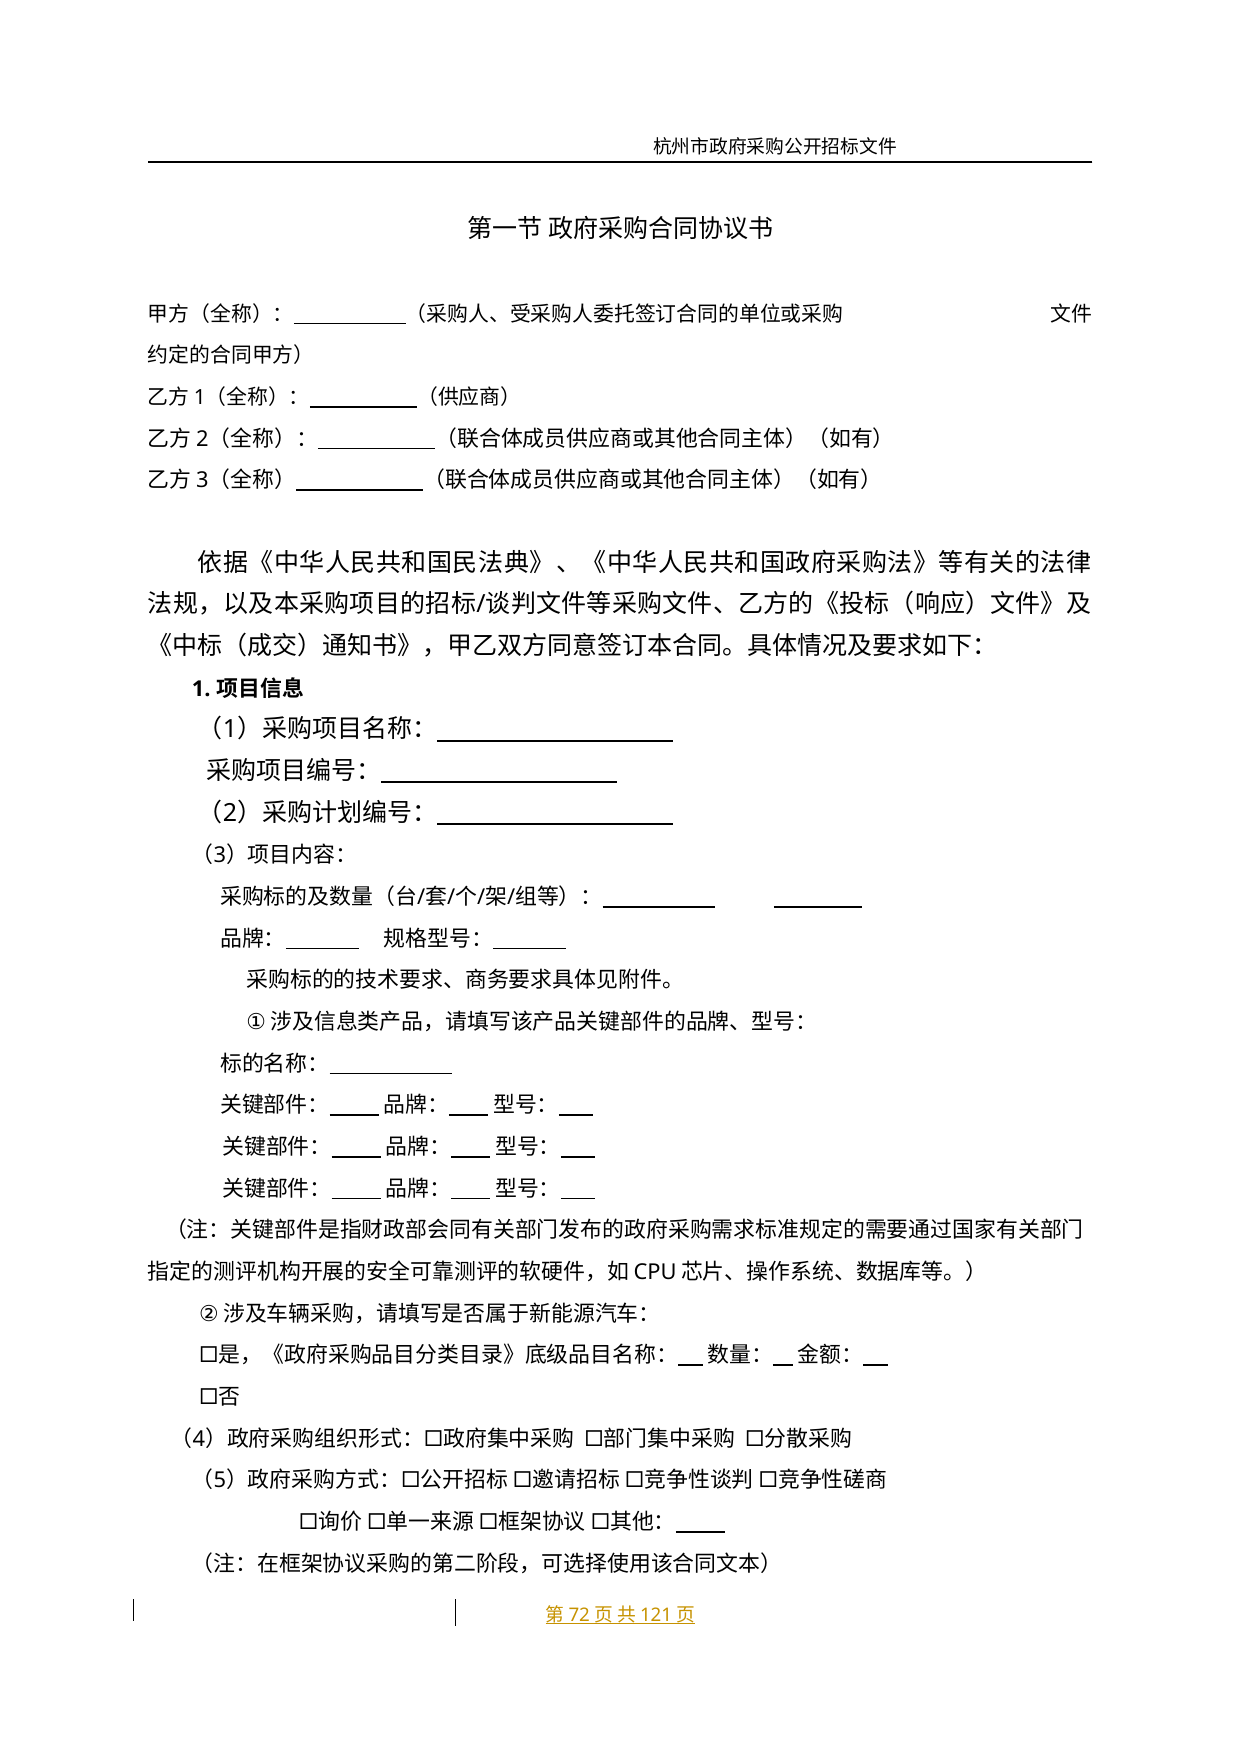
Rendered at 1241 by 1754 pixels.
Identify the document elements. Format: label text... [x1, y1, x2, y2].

list 否 [148, 1371, 1092, 1413]
list 采购项目编号： [148, 746, 1092, 788]
list 是，《政府采购品目分类目录》底级品目名称： 数量： 金额： [148, 1329, 1092, 1371]
list 采购项目名称： [148, 704, 1092, 746]
text 乙方2（全称）： （联合体成员供应商或其他合同主体）（如有） [148, 413, 1092, 454]
list （注：关键部件是指财政部会同有关部门发布的政府采购需求标准规定的需要通过国家有关部门指定的测评机构开展的安全可靠测评的软硬件，如CPU芯片、操作系统、数据库等。） [148, 1204, 1092, 1288]
list 关键部件： 品牌： 型号： [148, 1079, 1092, 1121]
text （2）采购计划编号： [148, 788, 1092, 829]
list ①涉及信息类产品，请填写该产品关键部件的品牌、型号： [148, 996, 1092, 1038]
list （5）政府采购方式：公开招标 邀请招标 竞争性谈判 竞争性磋商 [148, 1454, 1092, 1496]
text 乙方1（全称）： （供应商） [148, 371, 1092, 413]
list 项目信息 [148, 663, 1092, 704]
text 采购标的及数量（台/套/个/架/组等）： [148, 871, 1092, 913]
text 关键部件： 品牌： 型号： [148, 1163, 1092, 1204]
text 甲方（全称）： （采购人、受采购人委托签订合同的单位或采购 文件约定的合同甲方） [148, 288, 1092, 371]
text 乙方3（全称） （联合体成员供应商或其他合同主体）（如有） [148, 454, 1092, 496]
list ②涉及车辆采购，请填写是否属于新能源汽车： [148, 1288, 1092, 1329]
text （3）项目内容： [148, 829, 1092, 871]
list 询价 单一来源 框架协议 其他： [148, 1496, 1092, 1538]
text 依据《中华人民共和国民法典》、《中华人民共和国政府采购法》等有关的法律法规，以及本采购项目的招标/谈判文件等采购文件、乙方的《投标（响应）文件》及《中标（成交）通知书》，甲乙双方同意签订本合同。具体情况及要求如下： [148, 538, 1092, 663]
list （注：在框架协议采购的第二阶段，可选择使用该合同文本） [148, 1538, 1092, 1579]
list 标的名称： [148, 1038, 1092, 1079]
text 采购标的的技术要求、商务要求具体见附件。 [148, 954, 1092, 996]
subtitle 第一节 政府采购合同协议书 [148, 204, 1092, 246]
list （4）政府采购组织形式：政府集中采购 部门集中采购 分散采购 [148, 1413, 1092, 1454]
text 关键部件： 品牌： 型号： [148, 1121, 1092, 1163]
list 品牌： 规格型号： [148, 913, 1092, 954]
